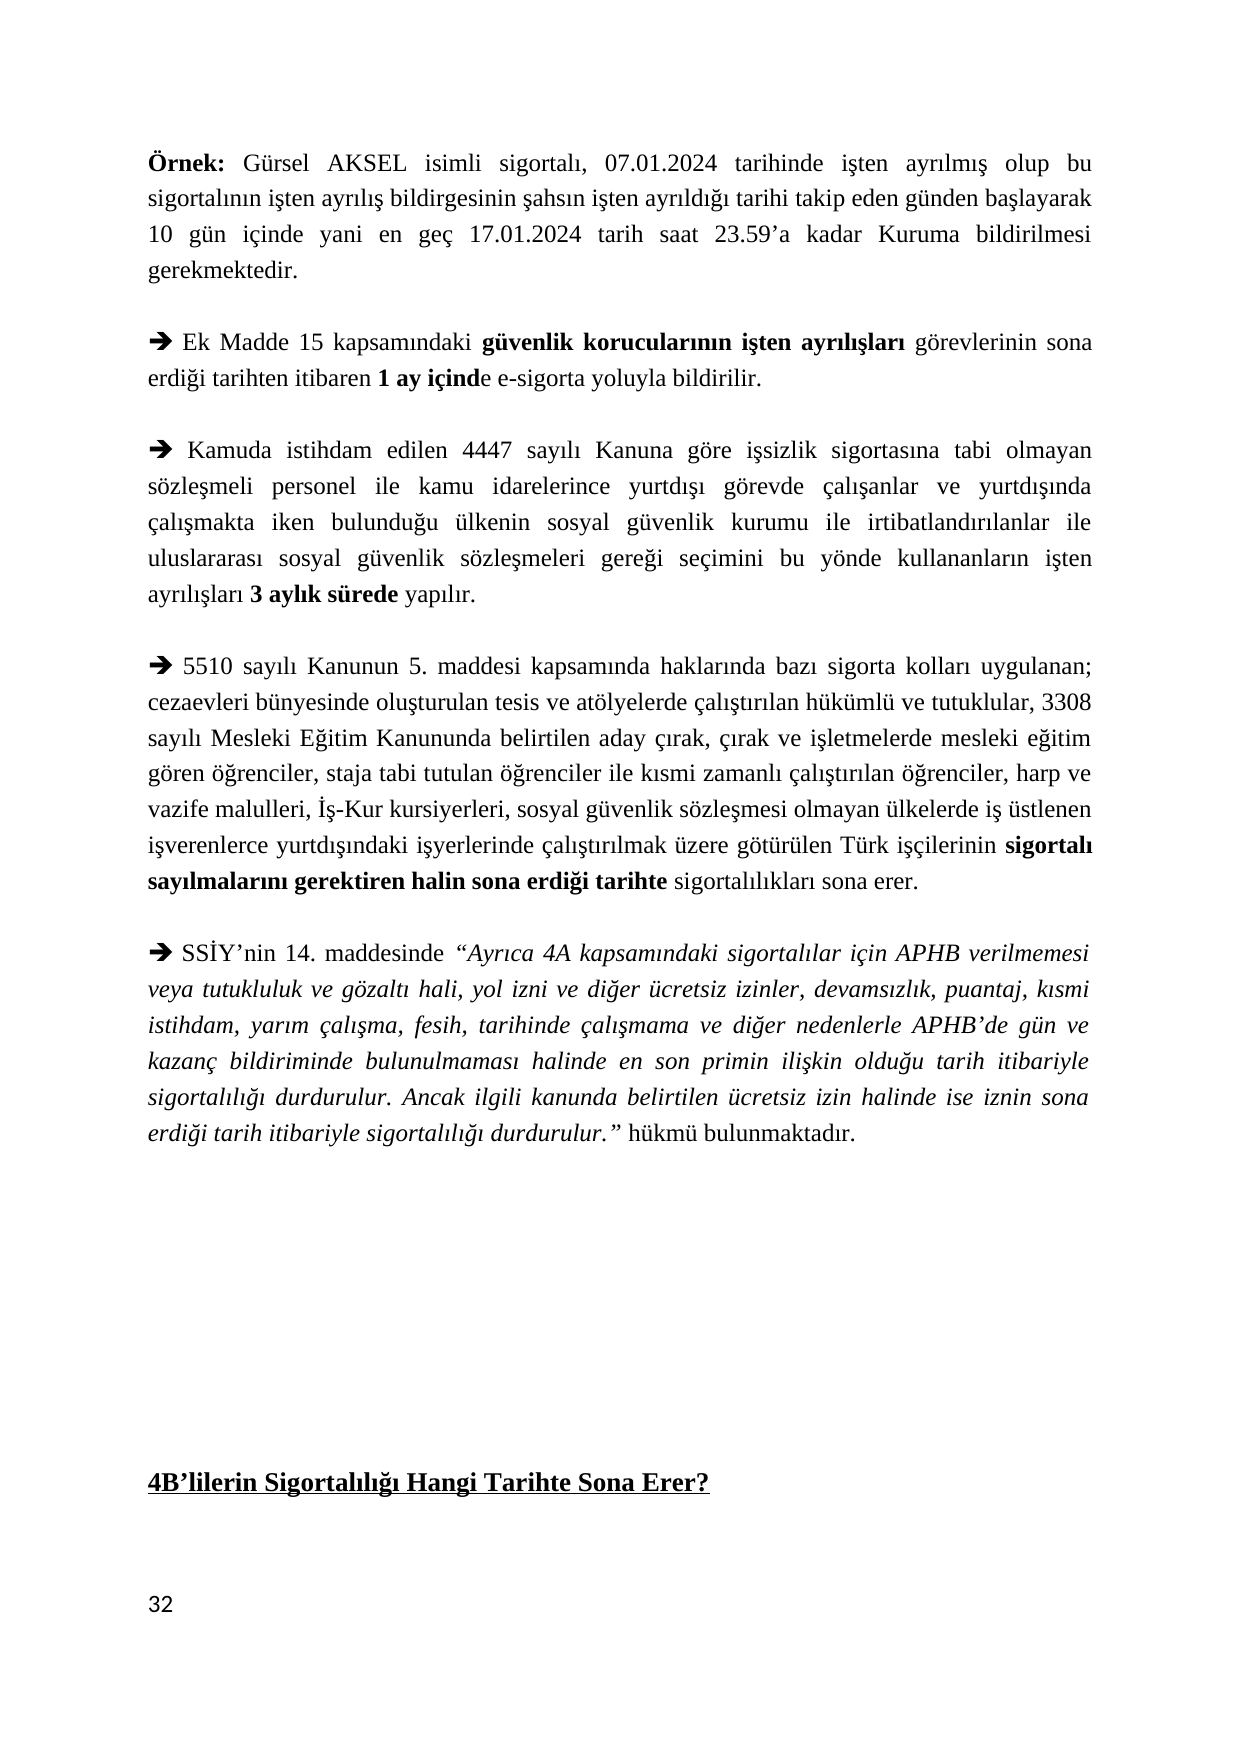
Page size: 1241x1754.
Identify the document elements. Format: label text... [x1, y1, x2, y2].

text Ek Madde 15 kapsamındaki güvenlik korucularının işten ayrılışları görevlerinin sona erdiği tarihten itibaren 1 ay içinde e-sigorta yoluyla bildirilir. [148, 327, 1093, 392]
text Kamuda istihdam edilen 4447 sayılı Kanuna göre işsizlik sigortasına tabi olmayan sözleşmeli personel ile kamu idarelerince yurtdışı görevde çalışanlar ve yurtdışında çalışmakta iken bulunduğu ülkenin sosyal güvenlik kurumu ile irtibatlandırılanlar ile uluslararası sosyal güvenlik sözleşmeleri gereği seçimini bu yönde kullananların işten ayrılışları 3 aylık sürede yapılır. [148, 435, 1093, 608]
text 5510 sayılı Kanunun 5. maddesi kapsamında haklarında bazı sigorta kolları uygulanan; cezaevleri bünyesinde oluşturulan tesis ve atölyelerde çalıştırılan hükümlü ve tutuklular, 3308 sayılı Mesleki Eğitim Kanununda belirtilen aday çırak, çırak ve işletmelerde mesleki eğitim gören öğrenciler, staja tabi tutulan öğrenciler ile kısmi zamanlı çalıştırılan öğrenciler, harp ve vazife malulleri, İş-Kur kursiyerleri, sosyal güvenlik sözleşmesi olmayan ülkelerde iş üstlenen işverenlerce yurtdışındaki işyerlerinde çalıştırılmak üzere götürülen Türk işçilerinin sigortalı sayılmalarını gerektiren halin sona erdiği tarihte sigortalılıkları sona erer. [148, 651, 1093, 895]
text 4B’lilerin Sigortalılığı Hangi Tarihte Sona Erer? [148, 1466, 1093, 1497]
text SSİY’nin 14. maddesinde “Ayrıca 4A kapsamındaki sigortalılar için APHB verilmemesi veya tutukluluk ve gözaltı hali, yol izni ve diğer ücretsiz izinler, devamsızlık, puantaj, kısmi istihdam, yarım çalışma, fesih, tarihinde çalışmama ve diğer nedenlerle APHB’de gün ve kazanç bildiriminde bulunulmaması halinde en son primin ilişkin olduğu tarih itibariyle sigortalılığı durdurulur. Ancak ilgili kanunda belirtilen ücretsiz izin halinde ise iznin sona erdiği tarih itibariyle sigortalılığı durdurulur.” hükmü bulunmaktadır. [148, 938, 1093, 1147]
text Örnek: Gürsel AKSEL isimli sigortalı, 07.01.2024 tarihinde işten ayrılmış olup bu sigortalının işten ayrılış bildirgesinin şahsın işten ayrıldığı tarihi takip eden günden başlayarak 10 gün içinde yani en geç 17.01.2024 tarih saat 23.59’a kadar Kuruma bildirilmesi gerekmektedir. [148, 148, 1093, 284]
